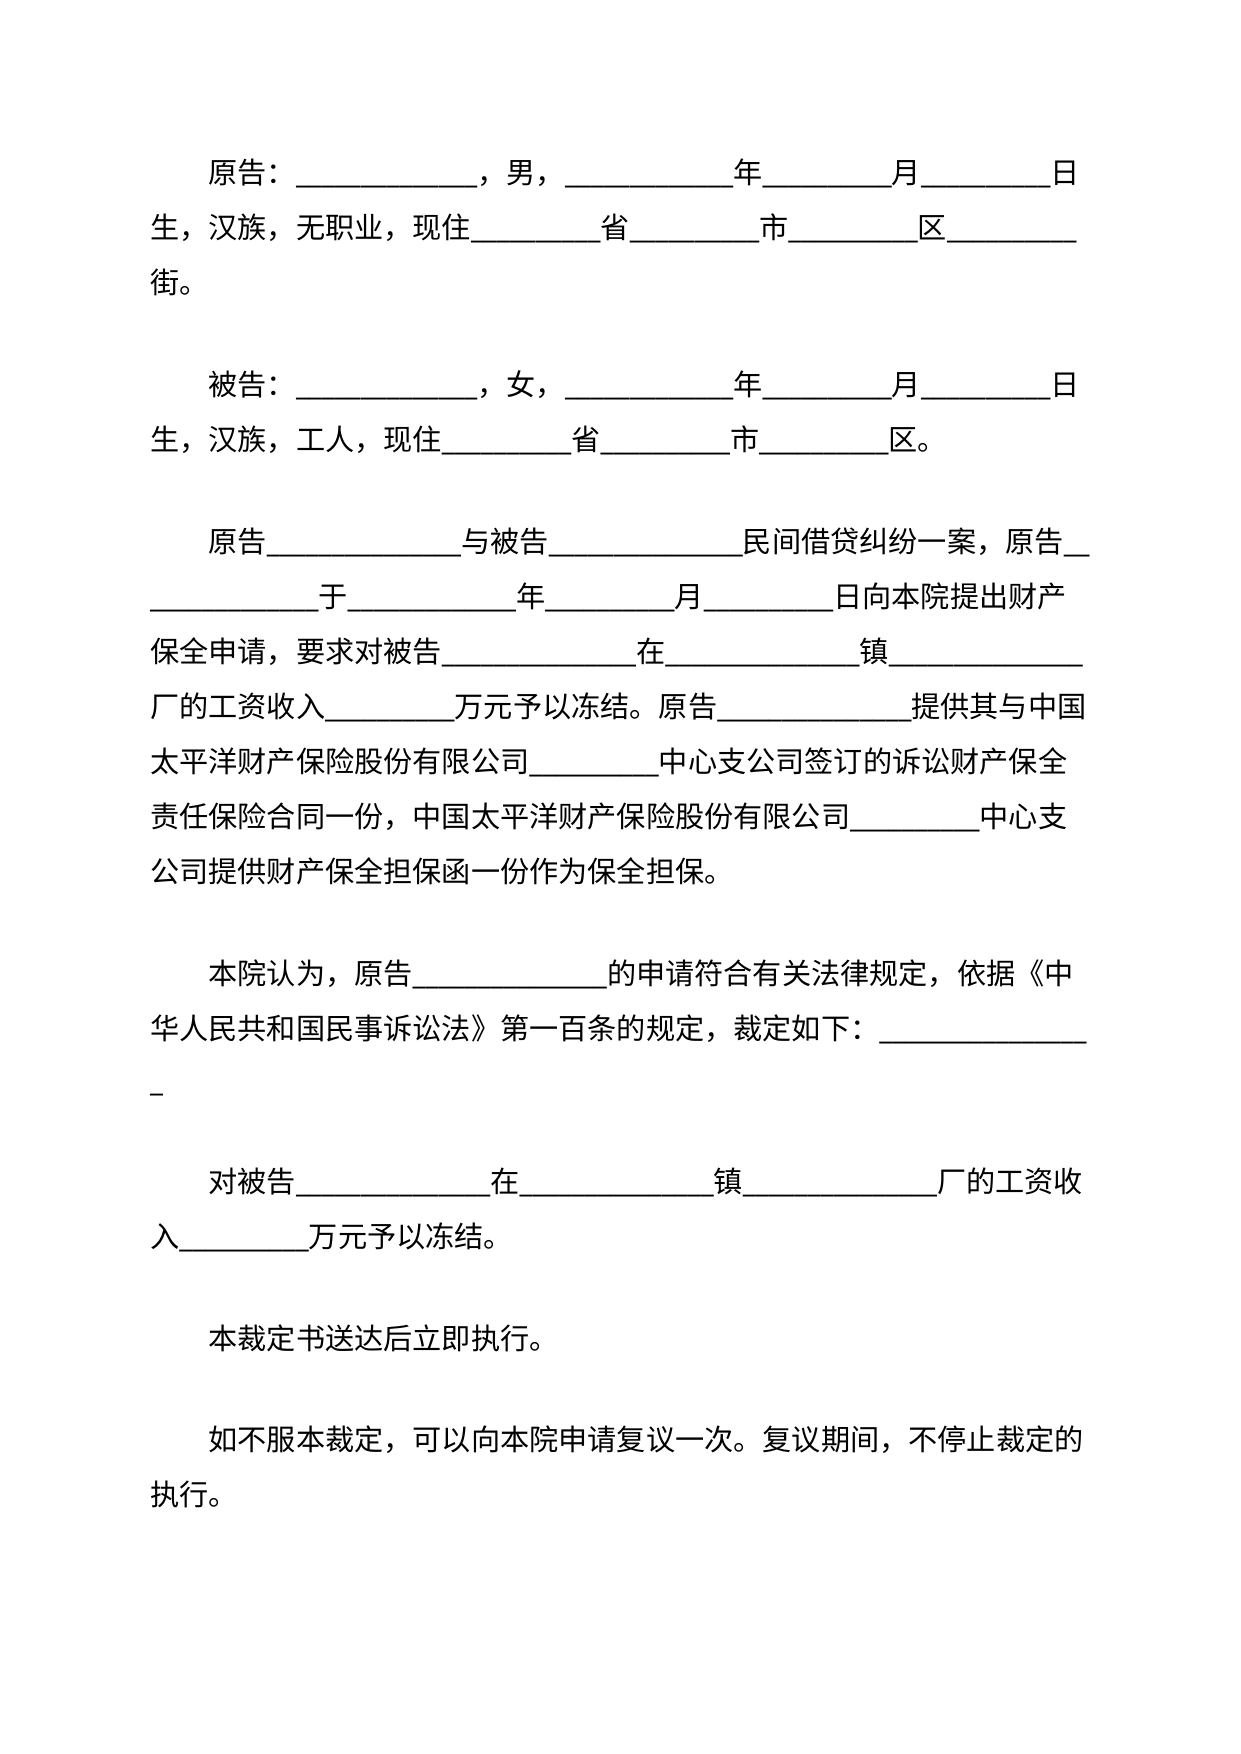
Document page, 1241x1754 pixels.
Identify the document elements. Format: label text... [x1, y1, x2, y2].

text 本裁定书送达后立即执行。 [150, 1315, 1090, 1357]
text 原告_______________与被告_______________民间借贷纠纷一案，原告_______________于_____________年__________月__________日向本院提出财产保全申请，要求对被告_______________在_______________镇_______________厂的工资收入__________万元予以冻结。原告_______________提供其与中国太平洋财产保险股份有限公司__________中心支公司签订的诉讼财产保全责任保险合同一份，中国太平洋财产保险股份有限公司__________中心支公司提供财产保全担保函一份作为保全担保。 [150, 519, 1090, 891]
text 如不服本裁定，可以向本院申请复议一次。复议期间，不停止裁定的执行。 [150, 1417, 1090, 1514]
text 被告：______________，女，_____________年__________月__________日生，汉族，工人，现住__________省__________市__________区。 [150, 362, 1090, 459]
text 对被告_______________在_______________镇_______________厂的工资收入__________万元予以冻结。 [150, 1158, 1090, 1256]
text 本院认为，原告_______________的申请符合有关法律规定，依据《中华人民共和国民事诉讼法》第一百条的规定，裁定如下：_________________ [150, 951, 1090, 1099]
text 原告：______________，男，_____________年__________月__________日生，汉族，无职业，现住__________省__________市__________区__________街。 [150, 150, 1090, 302]
